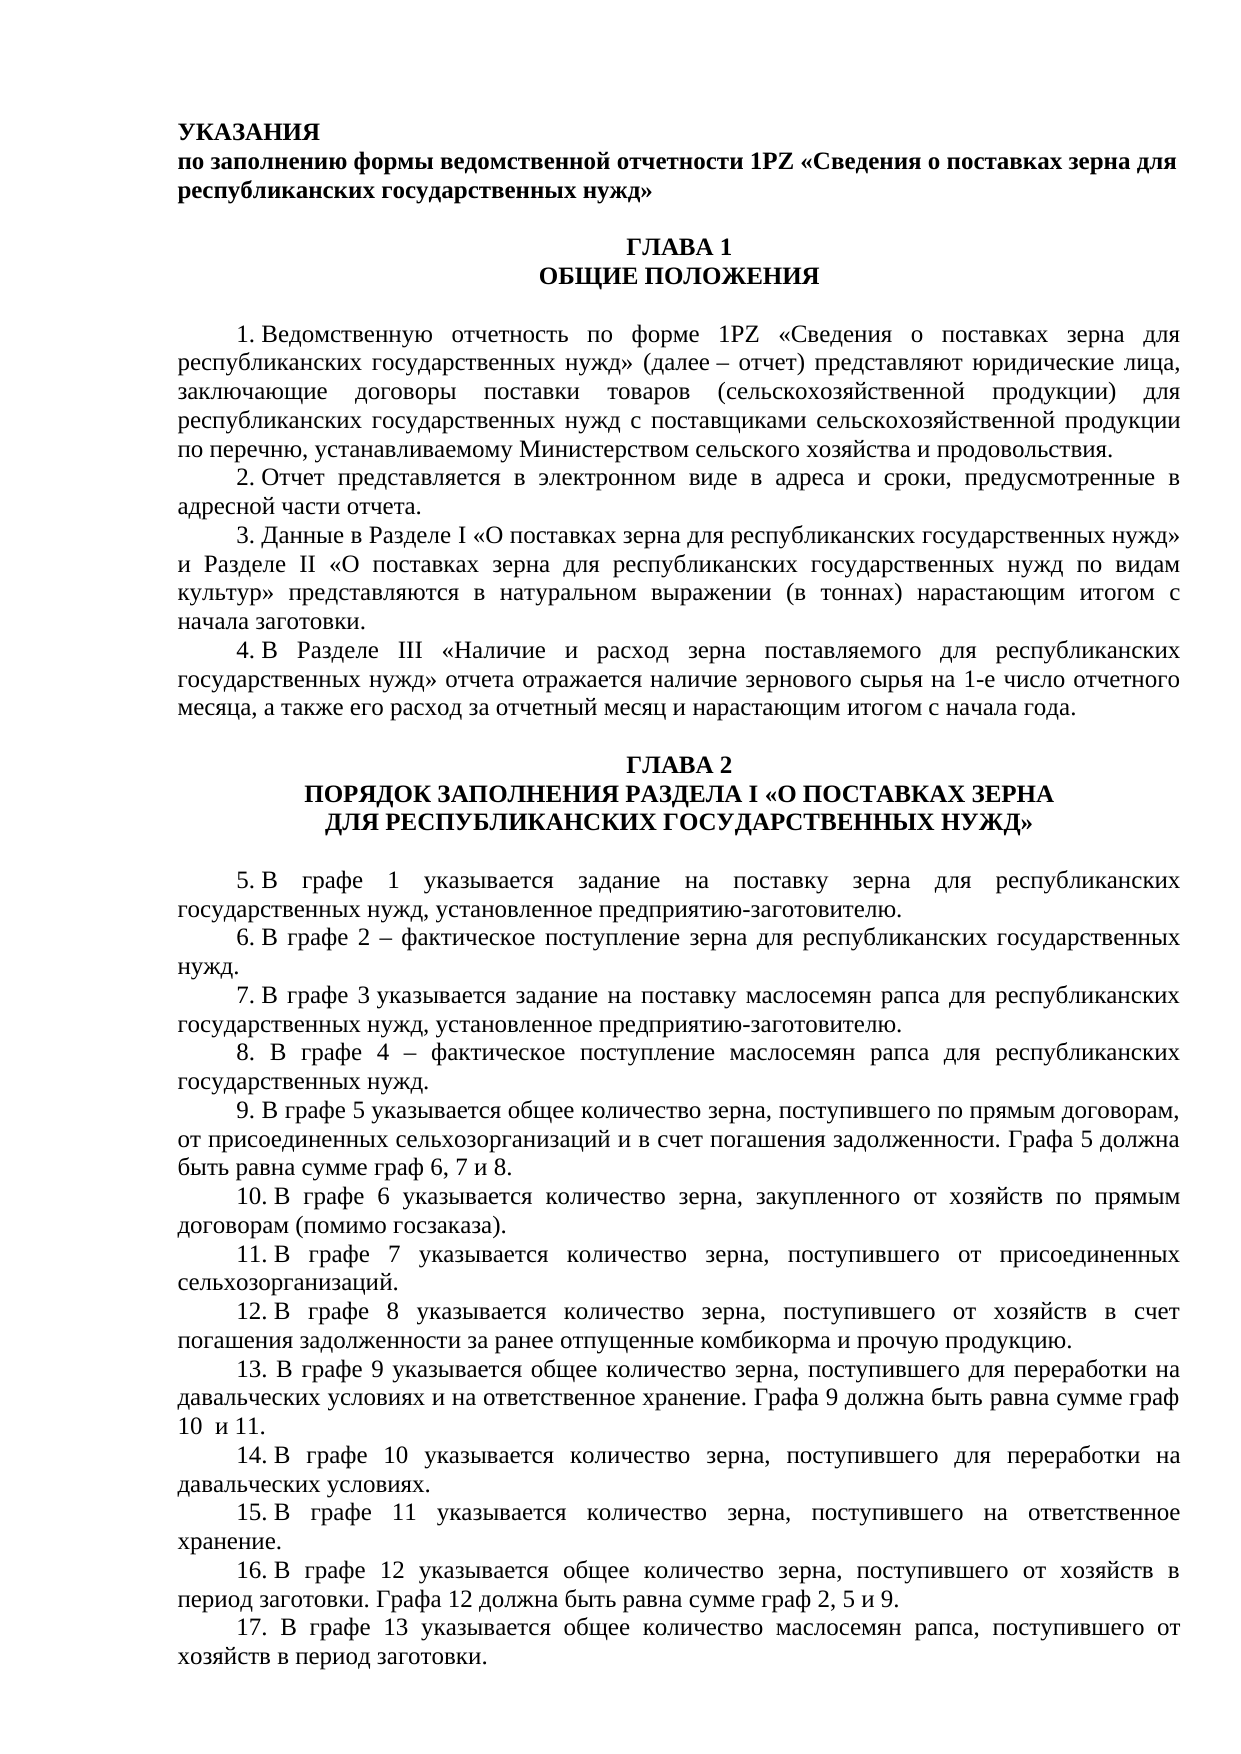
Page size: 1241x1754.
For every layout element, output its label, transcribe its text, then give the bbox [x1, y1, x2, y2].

text 10. В графе 6 указывается количество зерна, закупленного от хозяйств по прямым договорам (помимо госзаказа). [177, 1181, 1181, 1239]
text 4. В Разделе III «Наличие и расход зерна поставляемого для республиканских государственных нужд» отчета отражается наличие зернового сырья на 1-е число отчетного месяца, а также его расход за отчетный месяц и нарастающим итогом с начала года. [177, 635, 1181, 721]
text ОБЩИЕ ПОЛОЖЕНИЯ [177, 261, 1181, 290]
text 11. В графе 7 указывается количество зерна, поступившего от присоединенных сельхозорганизаций. [177, 1239, 1181, 1296]
text 12. В графе 8 указывается количество зерна, поступившего от хозяйств в счет погашения задолженности за ранее отпущенные комбикорма и прочую продукцию. [177, 1296, 1181, 1354]
title УКАЗАНИЯ [177, 117, 1181, 146]
text 9. В графе 5 указывается общее количество зерна, поступившего по прямым договорам, от присоединенных сельхозорганизаций и в счет погашения задолженности. Графа 5 должна быть равна сумме граф 6, 7 и 8. [177, 1095, 1181, 1181]
text 16. В графе 12 указывается общее количество зерна, поступившего от хозяйств в период заготовки. Графа 12 должна быть равна сумме граф 2, 5 и 9. [177, 1555, 1181, 1612]
text 7. В графе 3 указывается задание на поставку маслосемян рапса для республиканских государственных нужд, установленное предприятию-заготовителю. [177, 980, 1181, 1037]
text 17. В графе 13 указывается общее количество маслосемян рапса, поступившего от хозяйств в период заготовки. [177, 1612, 1181, 1670]
text 3. Данные в Разделе I «О поставках зерна для республиканских государственных нужд» и Разделе II «О поставках зерна для республиканских государственных нужд по видам культур» представляются в натуральном выражении (в тоннах) нарастающим итогом с начала заготовки. [177, 520, 1181, 635]
text 8. В графе 4 – фактическое поступление маслосемян рапса для республиканских государственных нужд. [177, 1037, 1181, 1095]
text 13. В графе 9 указывается общее количество зерна, поступившего для переработки на давальческих условиях и на ответственное хранение. Графа 9 должна быть равна сумме граф 10 и 11. [177, 1354, 1181, 1440]
text 2. Отчет представляется в электронном виде в адреса и сроки, предусмотренные в адресной части отчета. [177, 462, 1181, 520]
text 5. В графе 1 указывается задание на поставку зерна для республиканских государственных нужд, установленное предприятию-заготовителю. [177, 865, 1181, 922]
text 14. В графе 10 указывается количество зерна, поступившего для переработки на давальческих условиях. [177, 1440, 1181, 1497]
text ГЛАВА 2 [177, 750, 1181, 779]
text 1. Ведомственную отчетность по форме 1PZ «Сведения о поставках зерна для республиканских государственных нужд» (далее – отчет) представляют юридические лица, заключающие договоры поставки товаров (сельскохозяйственной продукции) для республиканских государственных нужд с поставщиками сельскохозяйственной продукции по перечню, устанавливаемому Министерством сельского хозяйства и продовольствия. [177, 319, 1181, 462]
text ГЛАВА 1 [177, 232, 1181, 261]
text 15. В графе 11 указывается количество зерна, поступившего на ответственное хранение. [177, 1497, 1181, 1555]
text 6. В графе 2 – фактическое поступление зерна для республиканских государственных нужд. [177, 922, 1181, 980]
text ПОРЯДОК ЗАПОЛНЕНИЯ РАЗДЕЛА I «О ПОСТАВКАХ ЗЕРНА ДЛЯ РЕСПУБЛИКАНСКИХ ГОСУДАРСТВЕННЫХ НУЖД» [177, 779, 1181, 836]
title по заполнению формы ведомственной отчетности 1PZ «Сведения о поставках зерна для республиканских государственных нужд» [177, 146, 1181, 204]
